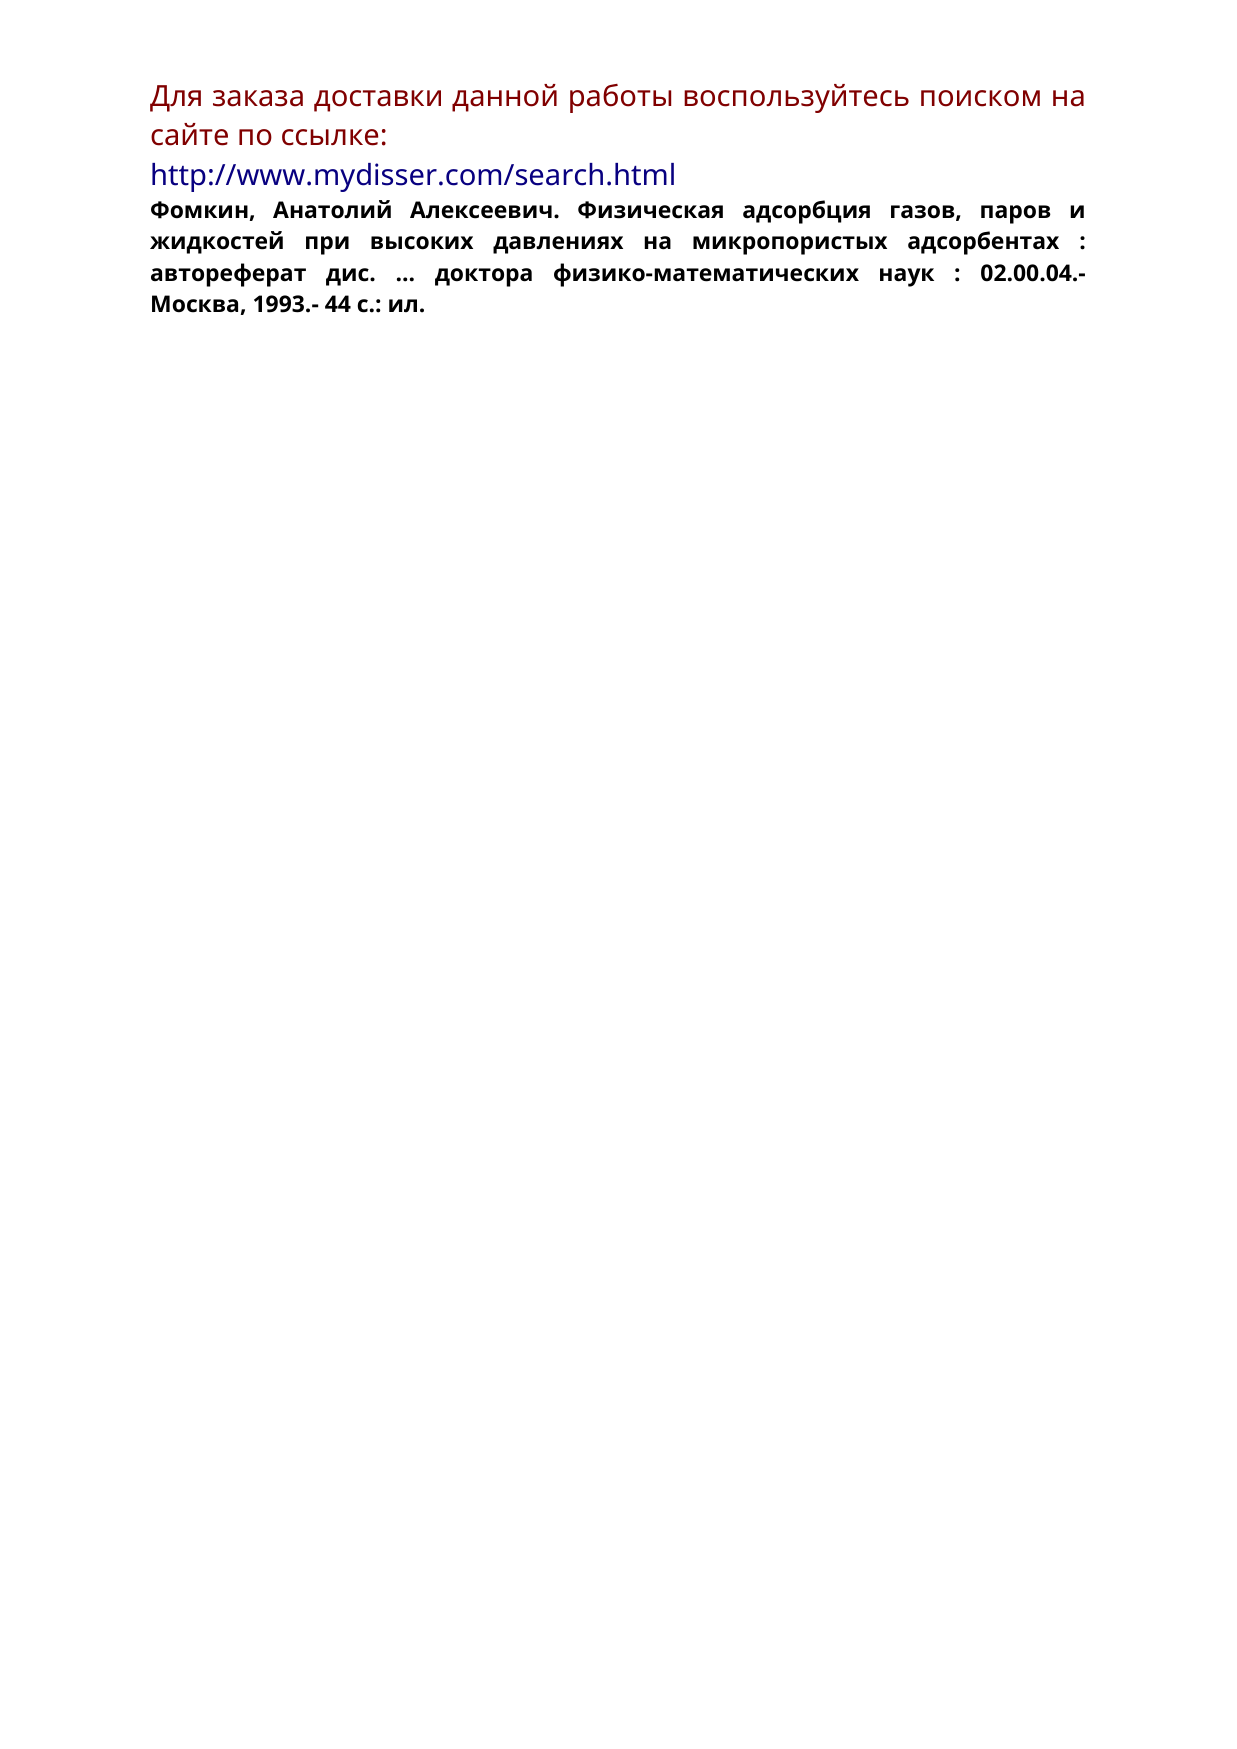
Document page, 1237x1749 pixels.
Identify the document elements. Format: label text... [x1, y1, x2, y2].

text Фомкин, Анатолий Алексеевич. Физическая адсорбция газов, паров и жидкостей при высоких давлениях на микропористых адсорбентах : автореферат дис. ... доктора физико-математических наук : 02.00.04.- Москва, 1993.- 44 с.: ил. [150, 194, 1086, 319]
